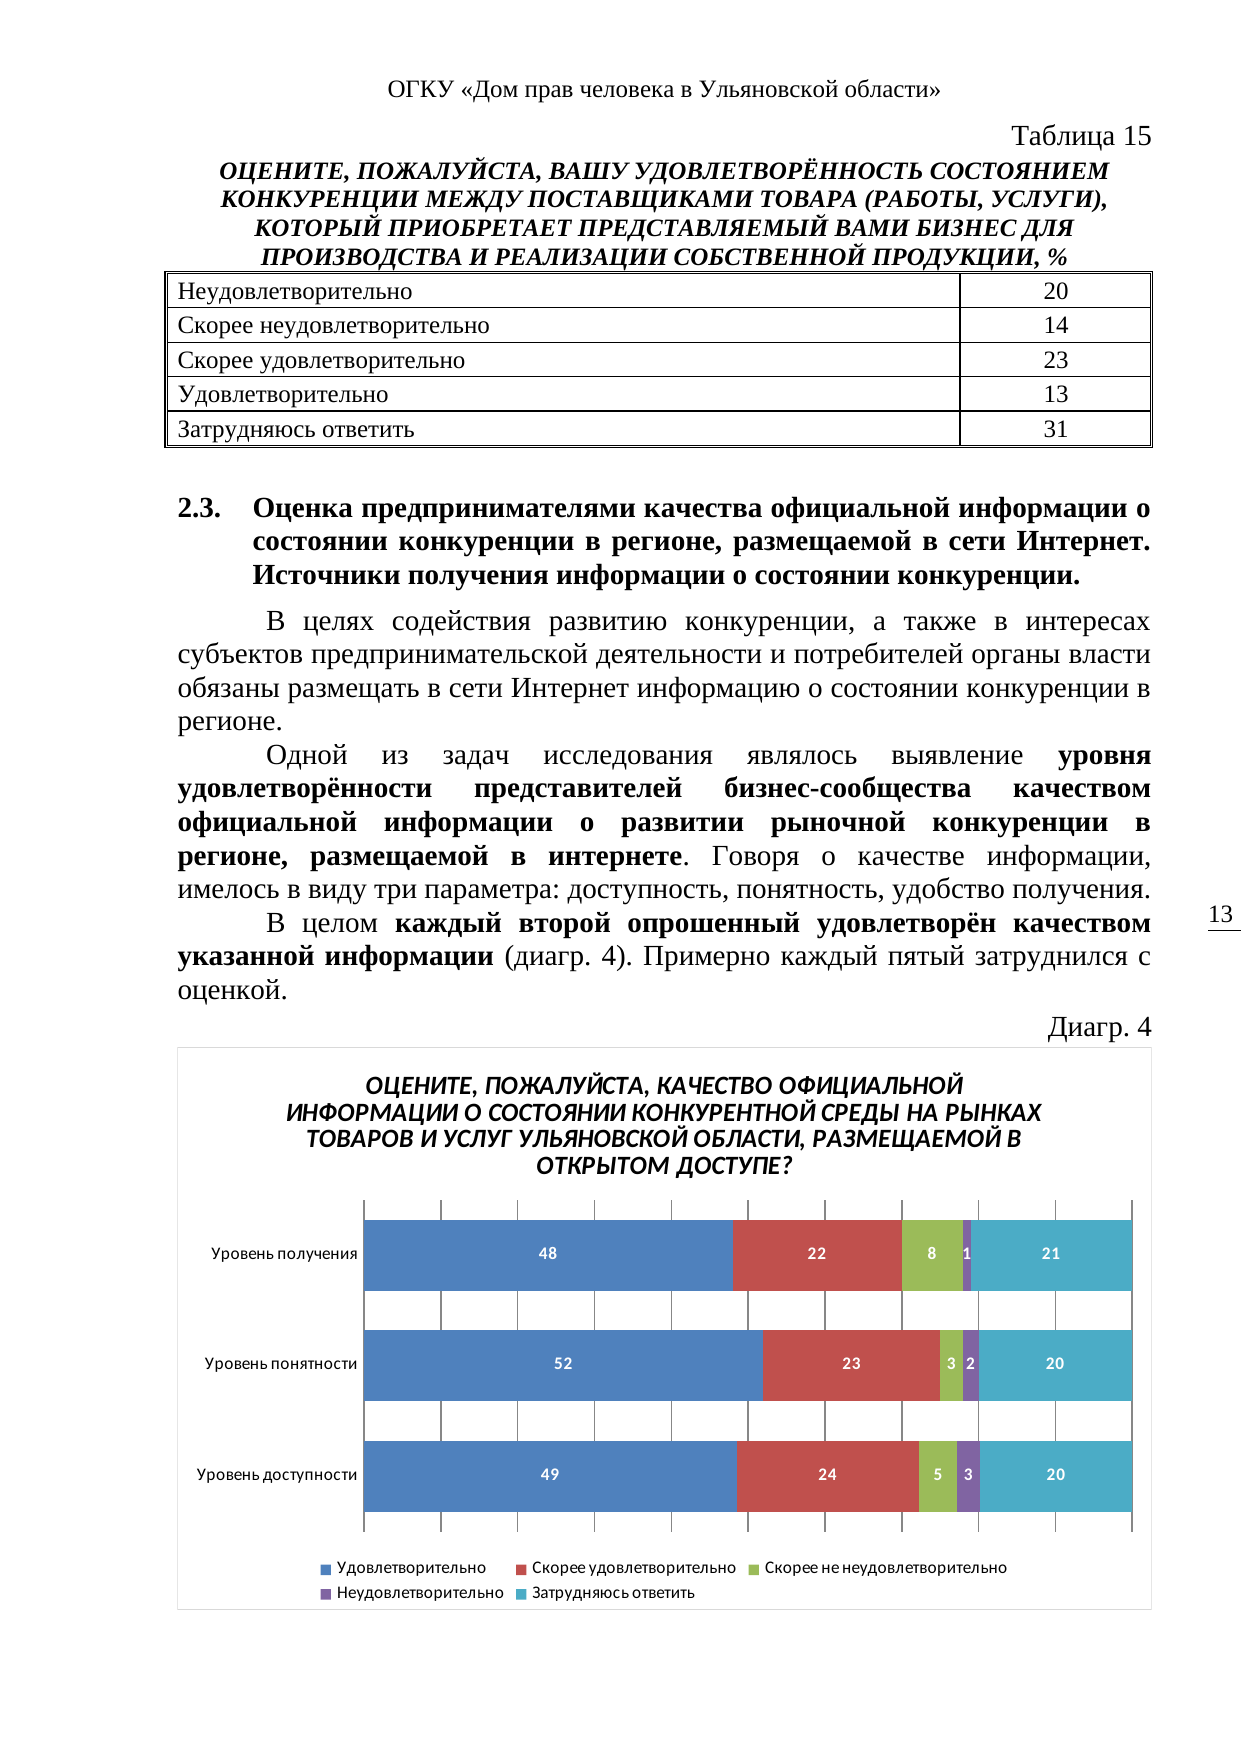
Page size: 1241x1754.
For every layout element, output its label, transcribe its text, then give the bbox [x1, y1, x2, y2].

table_cell 31 [961, 412, 1150, 445]
list Оценка предпринимателями качества официальной информации о состоянии конкуренции в регионе, размещаемой в сети Интернет. Источники получения информации о состоянии конкуренции. [177, 490, 1152, 590]
text Таблица 15 [177, 118, 1152, 152]
table_cell Скорее неудовлетворительно [168, 308, 959, 341]
table_cell 13 [961, 377, 1150, 410]
text Одной из задач исследования являлось выявление уровня удовлетворённости представителей бизнес-сообщества качеством официальной информации о развитии рыночной конкуренции в регионе, размещаемой в интернете. Говоря о качестве информации, имелось в виду три параметра: доступность, понятность, удобство получения. [177, 737, 1152, 905]
table_cell Затрудняюсь ответить [168, 412, 959, 445]
table_header 20 [961, 274, 1150, 307]
table_cell Удовлетворительно [168, 377, 959, 410]
table_cell Скорее удовлетворительно [168, 343, 959, 376]
table_cell 14 [961, 308, 1150, 341]
text В целом каждый второй опрошенный удовлетворён качеством указанной информации (диагр. 4). Примерно каждый пятый затруднился с оценкой. [177, 905, 1152, 1005]
text В целях содействия развитию конкуренции, а также в интересах субъектов предпринимательской деятельности и потребителей органы власти обязаны размещать в сети Интернет информацию о состоянии конкуренции в регионе. [177, 603, 1152, 737]
text ОЦЕНИТЕ, ПОЖАЛУЙСТА, ВАШУ УДОВЛЕТВОРЁННОСТЬ СОСТОЯНИЕМ КОНКУРЕНЦИИ МЕЖДУ ПОСТАВЩИКАМИ ТОВАРА (РАБОТЫ, УСЛУГИ), КОТОРЫЙ ПРИОБРЕТАЕТ ПРЕДСТАВЛЯЕМЫЙ ВАМИ БИЗНЕС ДЛЯ ПРОИЗВОДСТВА И РЕАЛИЗАЦИИ СОБСТВЕННОЙ ПРОДУКЦИИ, % [177, 156, 1152, 271]
text Диагр. 4 [177, 1009, 1152, 1043]
table_cell 23 [961, 343, 1150, 376]
table_header Неудовлетворительно [168, 274, 959, 307]
